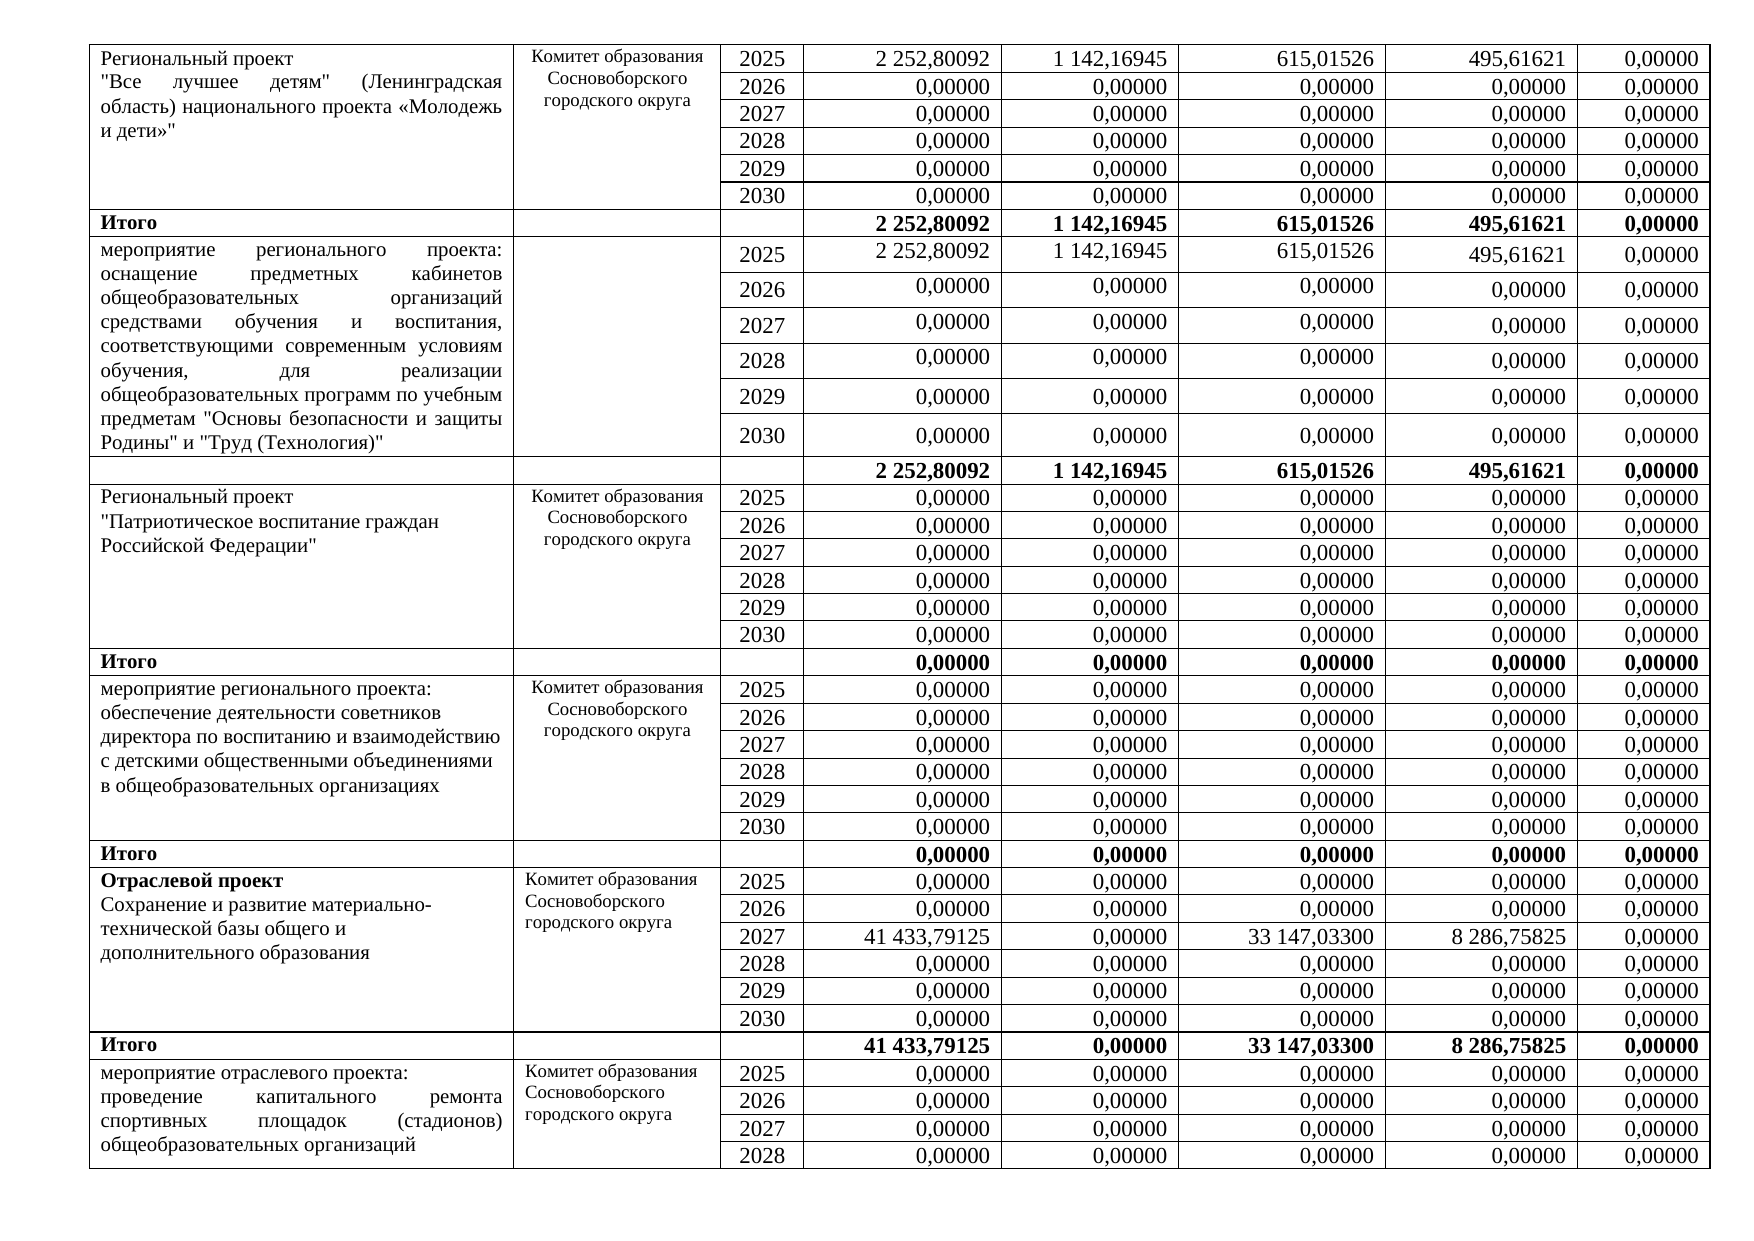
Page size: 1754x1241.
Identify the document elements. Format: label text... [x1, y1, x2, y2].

table_cell 0,00000 [1386, 868, 1577, 894]
table_cell 0,00000 [1179, 759, 1385, 785]
table_cell 8 286,75825 [1386, 923, 1577, 949]
table_cell 2026 [721, 73, 803, 99]
table_cell 0,00000 [1002, 308, 1178, 342]
table_cell [514, 210, 720, 236]
table_cell 0,00000 [1386, 1087, 1577, 1113]
table_cell 0,00000 [804, 308, 1001, 342]
table_cell 2028 [721, 344, 803, 378]
table_cell [721, 457, 803, 483]
table_cell 0,00000 [1002, 1115, 1178, 1141]
table_cell 2025 [721, 1060, 803, 1086]
table_cell 0,00000 [1179, 512, 1385, 538]
table_cell 0,00000 [1179, 786, 1385, 812]
table_cell 0,00000 [1179, 621, 1385, 648]
table_cell 0,00000 [1179, 183, 1385, 209]
table_cell 0,00000 [1578, 308, 1709, 342]
table_cell 2027 [721, 923, 803, 949]
table_cell 0,00000 [1578, 1142, 1709, 1168]
table_cell 0,00000 [1386, 978, 1577, 1004]
table_cell 0,00000 [1002, 1142, 1178, 1168]
table_cell 0,00000 [1179, 1005, 1385, 1031]
table_cell 0,00000 [1179, 128, 1385, 154]
table_cell 0,00000 [1578, 621, 1709, 648]
table_cell 0,00000 [1578, 457, 1709, 483]
table_cell 0,00000 [1179, 841, 1385, 867]
table_cell 0,00000 [1002, 539, 1178, 566]
table_cell 0,00000 [1578, 649, 1709, 675]
table_cell 2030 [721, 621, 803, 648]
table_cell 2028 [721, 128, 803, 154]
table_cell 0,00000 [1179, 978, 1385, 1004]
table_cell 0,00000 [1179, 1142, 1385, 1168]
table_cell 0,00000 [1002, 759, 1178, 785]
table_cell 0,00000 [1179, 594, 1385, 620]
table_cell 2029 [721, 978, 803, 1004]
table_cell 0,00000 [1002, 923, 1178, 949]
table_cell 0,00000 [1179, 1087, 1385, 1113]
table_cell Комитет образования Сосновоборского городского округа [514, 676, 720, 839]
table_cell мероприятие регионального проекта: обеспечение деятельности советников директора по воспитанию и взаимодействию с детскими общественными объединениями в общеобразовательных организациях [90, 676, 513, 839]
table_cell 0,00000 [804, 1087, 1001, 1113]
table_cell 0,00000 [1179, 813, 1385, 839]
table_cell 2026 [721, 1087, 803, 1113]
table_cell 0,00000 [804, 1005, 1001, 1031]
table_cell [514, 1060, 720, 1168]
table_cell [721, 210, 803, 236]
table_cell 2027 [721, 539, 803, 566]
table_cell 2029 [721, 379, 803, 413]
table_cell 0,00000 [1386, 950, 1577, 977]
table_cell 0,00000 [1386, 512, 1577, 538]
table_cell 0,00000 [804, 868, 1001, 894]
table_cell 2028 [721, 759, 803, 785]
table_cell 0,00000 [1578, 841, 1709, 867]
table_cell 0,00000 [1002, 704, 1178, 730]
table_cell 0,00000 [1002, 1087, 1178, 1113]
table_cell 0,00000 [1386, 649, 1577, 675]
table_cell 0,00000 [1578, 485, 1709, 511]
table_cell 0,00000 [1002, 512, 1178, 538]
table_cell Итого [90, 841, 513, 867]
table_cell 0,00000 [1578, 1005, 1709, 1031]
table_cell 0,00000 [1179, 485, 1385, 511]
table_cell 2027 [721, 1115, 803, 1141]
table_cell 0,00000 [1578, 923, 1709, 949]
table_cell 0,00000 [804, 950, 1001, 977]
table_cell 0,00000 [1578, 128, 1709, 154]
table_cell [721, 841, 803, 867]
table_cell 0,00000 [1002, 868, 1178, 894]
table_cell 2028 [721, 950, 803, 977]
table_cell 0,00000 [1386, 676, 1577, 703]
table_cell 0,00000 [804, 813, 1001, 839]
table_cell 0,00000 [1002, 950, 1178, 977]
table_cell 0,00000 [1386, 1115, 1577, 1141]
table_cell 495,61621 [1386, 237, 1577, 272]
table_cell 0,00000 [1578, 1087, 1709, 1113]
table_cell 0,00000 [1179, 414, 1385, 456]
table_cell 0,00000 [1179, 868, 1385, 894]
table_cell 0,00000 [804, 567, 1001, 593]
table_cell 2 252,80092 [804, 237, 1001, 272]
table_cell 41 433,79125 [804, 923, 1001, 949]
table_cell 2030 [721, 183, 803, 209]
table_cell [721, 1033, 803, 1059]
table_cell 0,00000 [1002, 128, 1178, 154]
table_cell 0,00000 [804, 841, 1001, 867]
table_cell 0,00000 [804, 512, 1001, 538]
table_cell 0,00000 [804, 786, 1001, 812]
table_cell Отраслевой проект Сохранение и развитие материально-технической базы общего и дополнительного образования [90, 868, 513, 1031]
table_cell 0,00000 [1386, 414, 1577, 456]
table_cell 0,00000 [1002, 786, 1178, 812]
table_cell 0,00000 [1179, 895, 1385, 922]
table_cell Итого [90, 1033, 513, 1059]
table_cell 0,00000 [1386, 183, 1577, 209]
table_cell 0,00000 [1179, 344, 1385, 378]
table_cell Региональный проект "Все лучшее детям" (Ленинградская область) национального проекта «Молодежь и дети»" [90, 45, 513, 209]
table_cell 8 286,75825 [1386, 1033, 1577, 1059]
table_cell 0,00000 [1002, 567, 1178, 593]
table_cell 2029 [721, 155, 803, 181]
table_cell 0,00000 [1002, 1005, 1178, 1031]
table_cell 0,00000 [1386, 344, 1577, 378]
table_cell 0,00000 [804, 594, 1001, 620]
table_cell 0,00000 [1386, 273, 1577, 307]
table_cell 0,00000 [1179, 273, 1385, 307]
table_cell 0,00000 [1578, 183, 1709, 209]
table_cell 0,00000 [1578, 344, 1709, 378]
table_cell 1 142,16945 [1002, 210, 1178, 236]
table_cell 495,61621 [1386, 210, 1577, 236]
table_cell 0,00000 [804, 704, 1001, 730]
table_cell 0,00000 [1578, 978, 1709, 1004]
table_cell 0,00000 [1386, 704, 1577, 730]
table_cell 0,00000 [1002, 813, 1178, 839]
table_cell 0,00000 [1386, 1060, 1577, 1086]
table_cell 0,00000 [1002, 621, 1178, 648]
table_cell 0,00000 [1578, 273, 1709, 307]
table_cell 0,00000 [804, 485, 1001, 511]
table_cell 0,00000 [1578, 786, 1709, 812]
table_cell 2028 [721, 1142, 803, 1168]
table_cell 0,00000 [804, 273, 1001, 307]
table_cell 0,00000 [804, 1060, 1001, 1086]
table_cell 0,00000 [1578, 594, 1709, 620]
table_cell 0,00000 [1578, 45, 1709, 72]
table_cell 0,00000 [1002, 676, 1178, 703]
table_cell [90, 457, 513, 483]
table_cell 0,00000 [1578, 1115, 1709, 1141]
table_cell 2026 [721, 512, 803, 538]
table_cell 0,00000 [1386, 1142, 1577, 1168]
table_cell [514, 649, 720, 675]
table_cell 615,01526 [1179, 457, 1385, 483]
table_cell 0,00000 [1179, 100, 1385, 127]
table_cell 0,00000 [1386, 100, 1577, 127]
table_cell 0,00000 [1386, 895, 1577, 922]
table_cell 0,00000 [1386, 73, 1577, 99]
table_cell 2026 [721, 895, 803, 922]
table_cell 1 142,16945 [1002, 457, 1178, 483]
table_cell 0,00000 [1002, 273, 1178, 307]
table_cell 2027 [721, 731, 803, 757]
table_cell 2025 [721, 676, 803, 703]
table_cell 0,00000 [1002, 155, 1178, 181]
table_cell 0,00000 [1578, 1033, 1709, 1059]
table_cell 0,00000 [1002, 379, 1178, 413]
table_cell 0,00000 [804, 379, 1001, 413]
table_cell 0,00000 [804, 414, 1001, 456]
table_cell мероприятие отраслевого проекта: проведение капитального ремонта спортивных площадок (стадионов) общеобразовательных организаций [90, 1060, 513, 1168]
table_cell 0,00000 [1179, 676, 1385, 703]
table_cell 0,00000 [804, 759, 1001, 785]
table_cell 0,00000 [1179, 704, 1385, 730]
table_cell 495,61621 [1386, 45, 1577, 72]
table_cell 0,00000 [804, 621, 1001, 648]
table_cell 0,00000 [1386, 308, 1577, 342]
table_cell 0,00000 [1002, 100, 1178, 127]
table_cell 0,00000 [1179, 539, 1385, 566]
table_cell 0,00000 [1179, 649, 1385, 675]
table_cell 2030 [721, 414, 803, 456]
table_cell 0,00000 [1002, 73, 1178, 99]
table_cell 0,00000 [1002, 1033, 1178, 1059]
table_cell 2025 [721, 485, 803, 511]
table_cell 33 147,03300 [1179, 923, 1385, 949]
table_cell 2025 [721, 868, 803, 894]
table_cell 0,00000 [1386, 567, 1577, 593]
table_cell 0,00000 [1386, 594, 1577, 620]
table_cell 2029 [721, 786, 803, 812]
table_cell 0,00000 [1002, 731, 1178, 757]
table_cell 0,00000 [1179, 950, 1385, 977]
table_cell 0,00000 [804, 978, 1001, 1004]
table_cell 2025 [721, 45, 803, 72]
table_cell 615,01526 [1179, 45, 1385, 72]
table_cell Итого [90, 210, 513, 236]
table_cell 0,00000 [804, 344, 1001, 378]
table_cell 41 433,79125 [804, 1033, 1001, 1059]
table_cell 2 252,80092 [804, 210, 1001, 236]
table_cell 2030 [721, 813, 803, 839]
table_cell 0,00000 [1578, 895, 1709, 922]
table_cell 0,00000 [1578, 676, 1709, 703]
table_cell 0,00000 [1179, 73, 1385, 99]
table_cell 0,00000 [1578, 237, 1709, 272]
table_cell 0,00000 [1578, 704, 1709, 730]
table_cell 2026 [721, 704, 803, 730]
table_cell 2025 [721, 237, 803, 272]
table_cell 0,00000 [1002, 414, 1178, 456]
table_cell 0,00000 [1386, 1005, 1577, 1031]
table_cell 0,00000 [1578, 539, 1709, 566]
table_cell 2028 [721, 567, 803, 593]
table_cell 0,00000 [1578, 1060, 1709, 1086]
table_cell 0,00000 [1578, 813, 1709, 839]
table_cell 0,00000 [1386, 841, 1577, 867]
table_cell 0,00000 [1002, 183, 1178, 209]
table_cell 0,00000 [1002, 978, 1178, 1004]
table_cell 0,00000 [1002, 485, 1178, 511]
table_cell 0,00000 [1578, 759, 1709, 785]
table_cell 1 142,16945 [1002, 237, 1178, 272]
table_cell 0,00000 [1179, 155, 1385, 181]
table_cell 0,00000 [1179, 308, 1385, 342]
table_cell 0,00000 [1002, 649, 1178, 675]
table_cell 0,00000 [1179, 1060, 1385, 1086]
table_cell 0,00000 [1578, 731, 1709, 757]
table_cell 0,00000 [804, 649, 1001, 675]
table_cell 0,00000 [804, 676, 1001, 703]
table_cell [514, 457, 720, 483]
table_cell 0,00000 [1179, 379, 1385, 413]
table_cell Комитет образования Сосновоборского городского округа [514, 868, 720, 1031]
table_cell 0,00000 [1386, 485, 1577, 511]
table_cell 0,00000 [1386, 155, 1577, 181]
table_cell 615,01526 [1179, 210, 1385, 236]
table_cell 0,00000 [1578, 512, 1709, 538]
table_cell 0,00000 [1578, 379, 1709, 413]
table_cell 0,00000 [1578, 155, 1709, 181]
table_cell 0,00000 [804, 895, 1001, 922]
table_cell 2027 [721, 100, 803, 127]
table_cell 495,61621 [1386, 457, 1577, 483]
table_cell 0,00000 [1002, 841, 1178, 867]
table_cell 0,00000 [1578, 210, 1709, 236]
table_cell 33 147,03300 [1179, 1033, 1385, 1059]
table_cell 0,00000 [1386, 379, 1577, 413]
table_cell 2 252,80092 [804, 457, 1001, 483]
table_cell 0,00000 [1578, 100, 1709, 127]
table_cell 0,00000 [1179, 1115, 1385, 1141]
table_cell Региональный проект "Патриотическое воспитание граждан Российской Федерации" [90, 485, 513, 648]
table_cell Комитет образования Сосновоборского городского округа [514, 485, 720, 648]
table_cell 0,00000 [1002, 594, 1178, 620]
table_cell мероприятие регионального проекта: оснащение предметных кабинетов общеобразовательных организаций средствами обучения и воспитания, соответствующими современным условиям обучения, для реализации общеобразовательных программ по учебным предметам "Основы безопасности и защиты Родины" и "Труд (Технология)" [90, 237, 513, 456]
table_cell 0,00000 [1578, 567, 1709, 593]
table_cell 0,00000 [804, 155, 1001, 181]
table_cell 0,00000 [1578, 414, 1709, 456]
table_cell 0,00000 [804, 1142, 1001, 1168]
table_cell 0,00000 [1386, 786, 1577, 812]
table_cell 2027 [721, 308, 803, 342]
table_cell 0,00000 [1386, 731, 1577, 757]
table_cell 1 142,16945 [1002, 45, 1178, 72]
table_cell 2026 [721, 273, 803, 307]
table_cell 0,00000 [1179, 731, 1385, 757]
table_cell 0,00000 [1578, 950, 1709, 977]
table_cell 0,00000 [1002, 1060, 1178, 1086]
table_cell 2030 [721, 1005, 803, 1031]
table_cell 0,00000 [1386, 621, 1577, 648]
table_cell [514, 237, 720, 456]
table_cell 0,00000 [804, 731, 1001, 757]
table_cell 0,00000 [1386, 759, 1577, 785]
table_cell 0,00000 [1386, 539, 1577, 566]
table_cell 615,01526 [1179, 237, 1385, 272]
table_cell 0,00000 [804, 539, 1001, 566]
table_cell Итого [90, 649, 513, 675]
table_cell 0,00000 [1578, 868, 1709, 894]
table_cell 0,00000 [1002, 344, 1178, 378]
table_cell 0,00000 [1386, 128, 1577, 154]
table_cell 0,00000 [804, 100, 1001, 127]
table_cell 0,00000 [1386, 813, 1577, 839]
table_cell [514, 841, 720, 867]
table_cell 2029 [721, 594, 803, 620]
table_cell 0,00000 [1002, 895, 1178, 922]
table_cell 0,00000 [804, 1115, 1001, 1141]
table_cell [514, 45, 720, 209]
table_cell 0,00000 [804, 73, 1001, 99]
table_cell [721, 649, 803, 675]
table_cell 0,00000 [1179, 567, 1385, 593]
table_cell [514, 1033, 720, 1059]
table_cell 2 252,80092 [804, 45, 1001, 72]
table_cell 0,00000 [804, 183, 1001, 209]
table_cell 0,00000 [804, 128, 1001, 154]
table_cell 0,00000 [1578, 73, 1709, 99]
